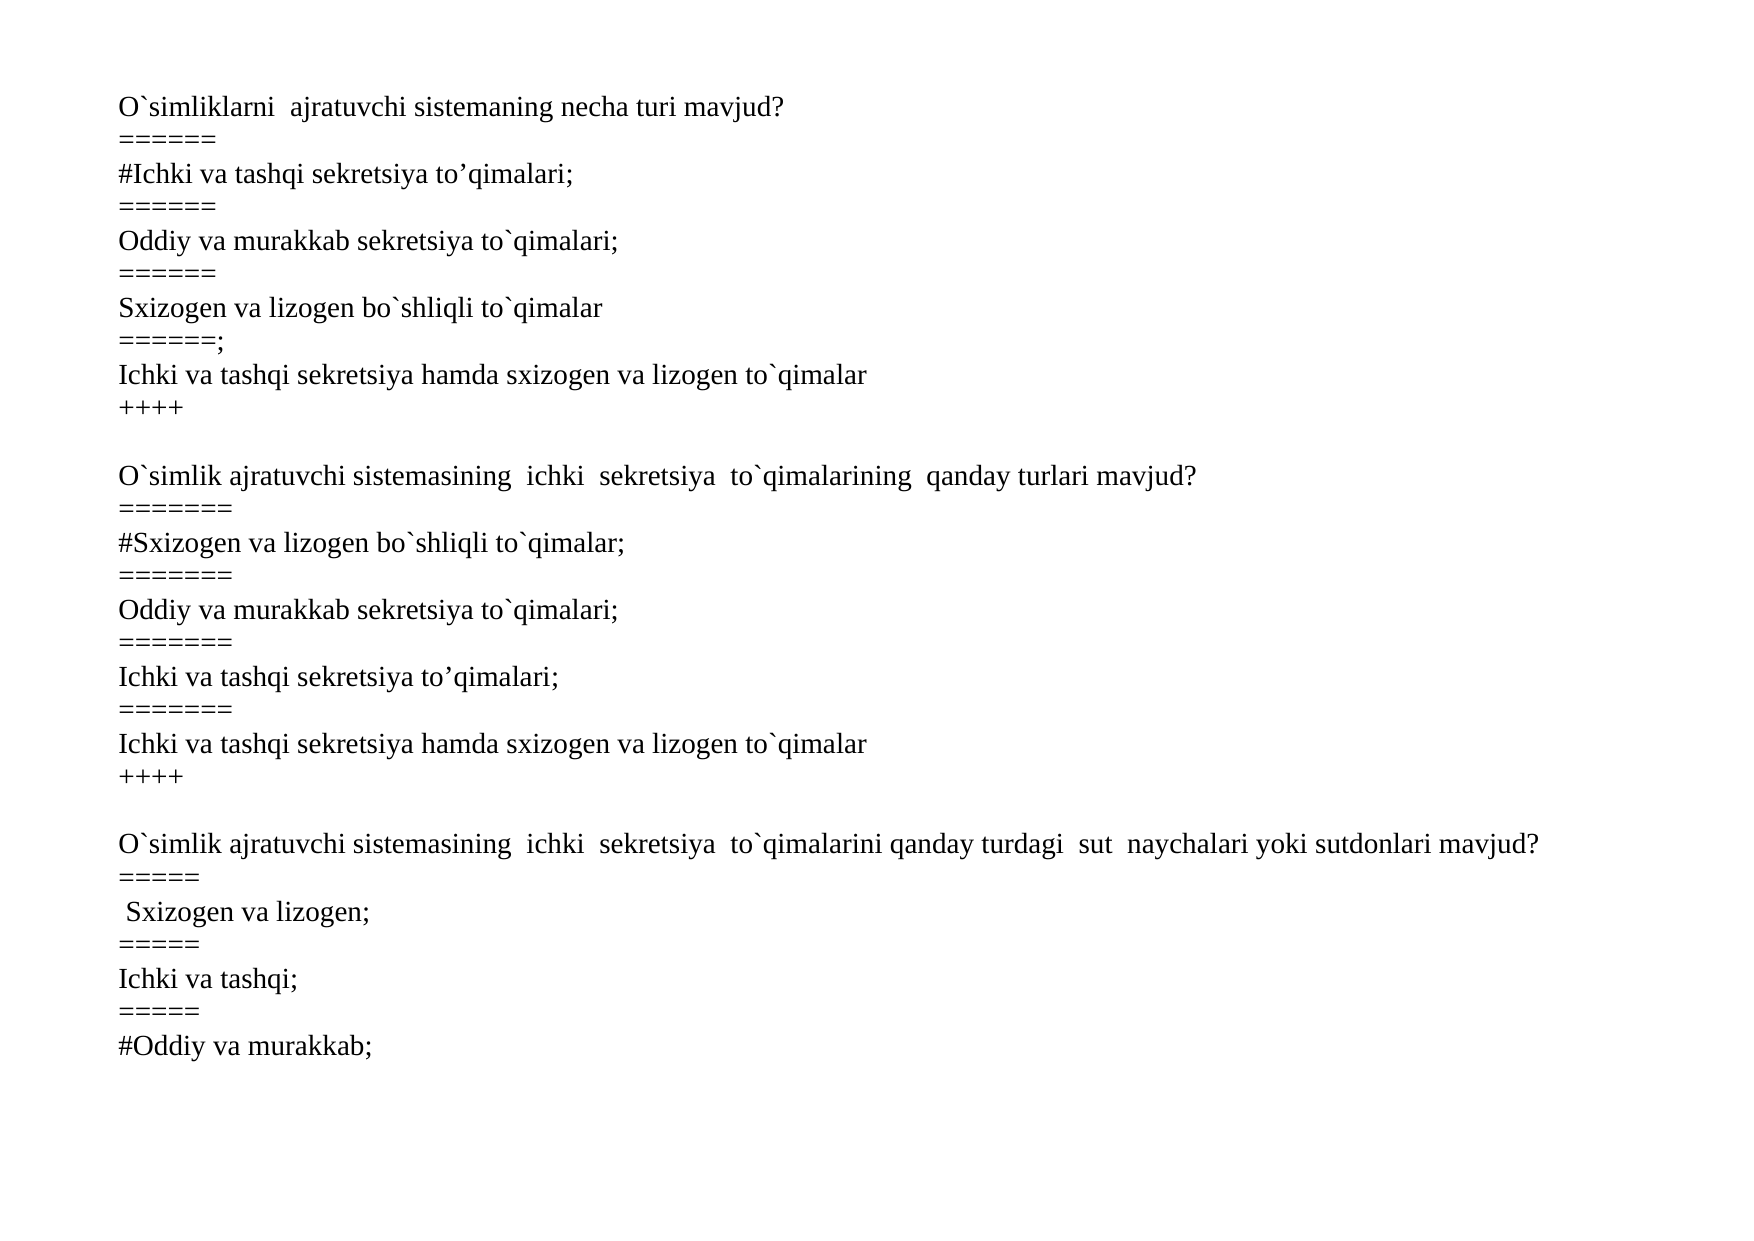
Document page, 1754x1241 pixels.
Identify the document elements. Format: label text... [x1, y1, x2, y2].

text ======= [118, 558, 1636, 592]
text Sxizogen va lizogen; [118, 894, 1636, 927]
text Ichki va tashqi sekretsiya hamda sxizogen va lizogen to`qimalar [118, 357, 1636, 391]
text Sxizogen va lizogen bo`shliqli to`qimalar [118, 290, 1636, 323]
text ++++ [118, 391, 1636, 424]
text Oddiy va murakkab sekretsiya to`qimalari; [118, 223, 1636, 256]
text ===== [118, 860, 1636, 894]
text ====== [118, 189, 1636, 223]
text #Ichki va tashqi sekretsiya to’qimalari; [118, 156, 1636, 189]
text ======= [118, 692, 1636, 726]
text #Oddiy va murakkab; [118, 1028, 1636, 1061]
text ++++ [118, 759, 1636, 793]
text #Sxizogen va lizogen bo`shliqli to`qimalar; [118, 525, 1636, 558]
text ===== [118, 927, 1636, 961]
text ===== [118, 994, 1636, 1028]
text Ichki va tashqi sekretsiya to’qimalari; [118, 659, 1636, 692]
text ======= [118, 491, 1636, 525]
text O`simliklarni ajratuvchi sistemaning necha turi mavjud? [118, 89, 1636, 122]
text O`simlik ajratuvchi sistemasining ichki sekretsiya to`qimalarining qanday turlari mavjud? [118, 458, 1636, 491]
text O`simlik ajratuvchi sistemasining ichki sekretsiya to`qimalarini qanday turdagi sut naychalari yoki sutdonlari mavjud? [118, 827, 1636, 860]
text ====== [118, 256, 1636, 290]
text Ichki va tashqi sekretsiya hamda sxizogen va lizogen to`qimalar [118, 726, 1636, 759]
text Ichki va tashqi; [118, 961, 1636, 994]
text Oddiy va murakkab sekretsiya to`qimalari; [118, 592, 1636, 625]
text ======; [118, 323, 1636, 357]
text ====== [118, 122, 1636, 156]
text ======= [118, 625, 1636, 659]
